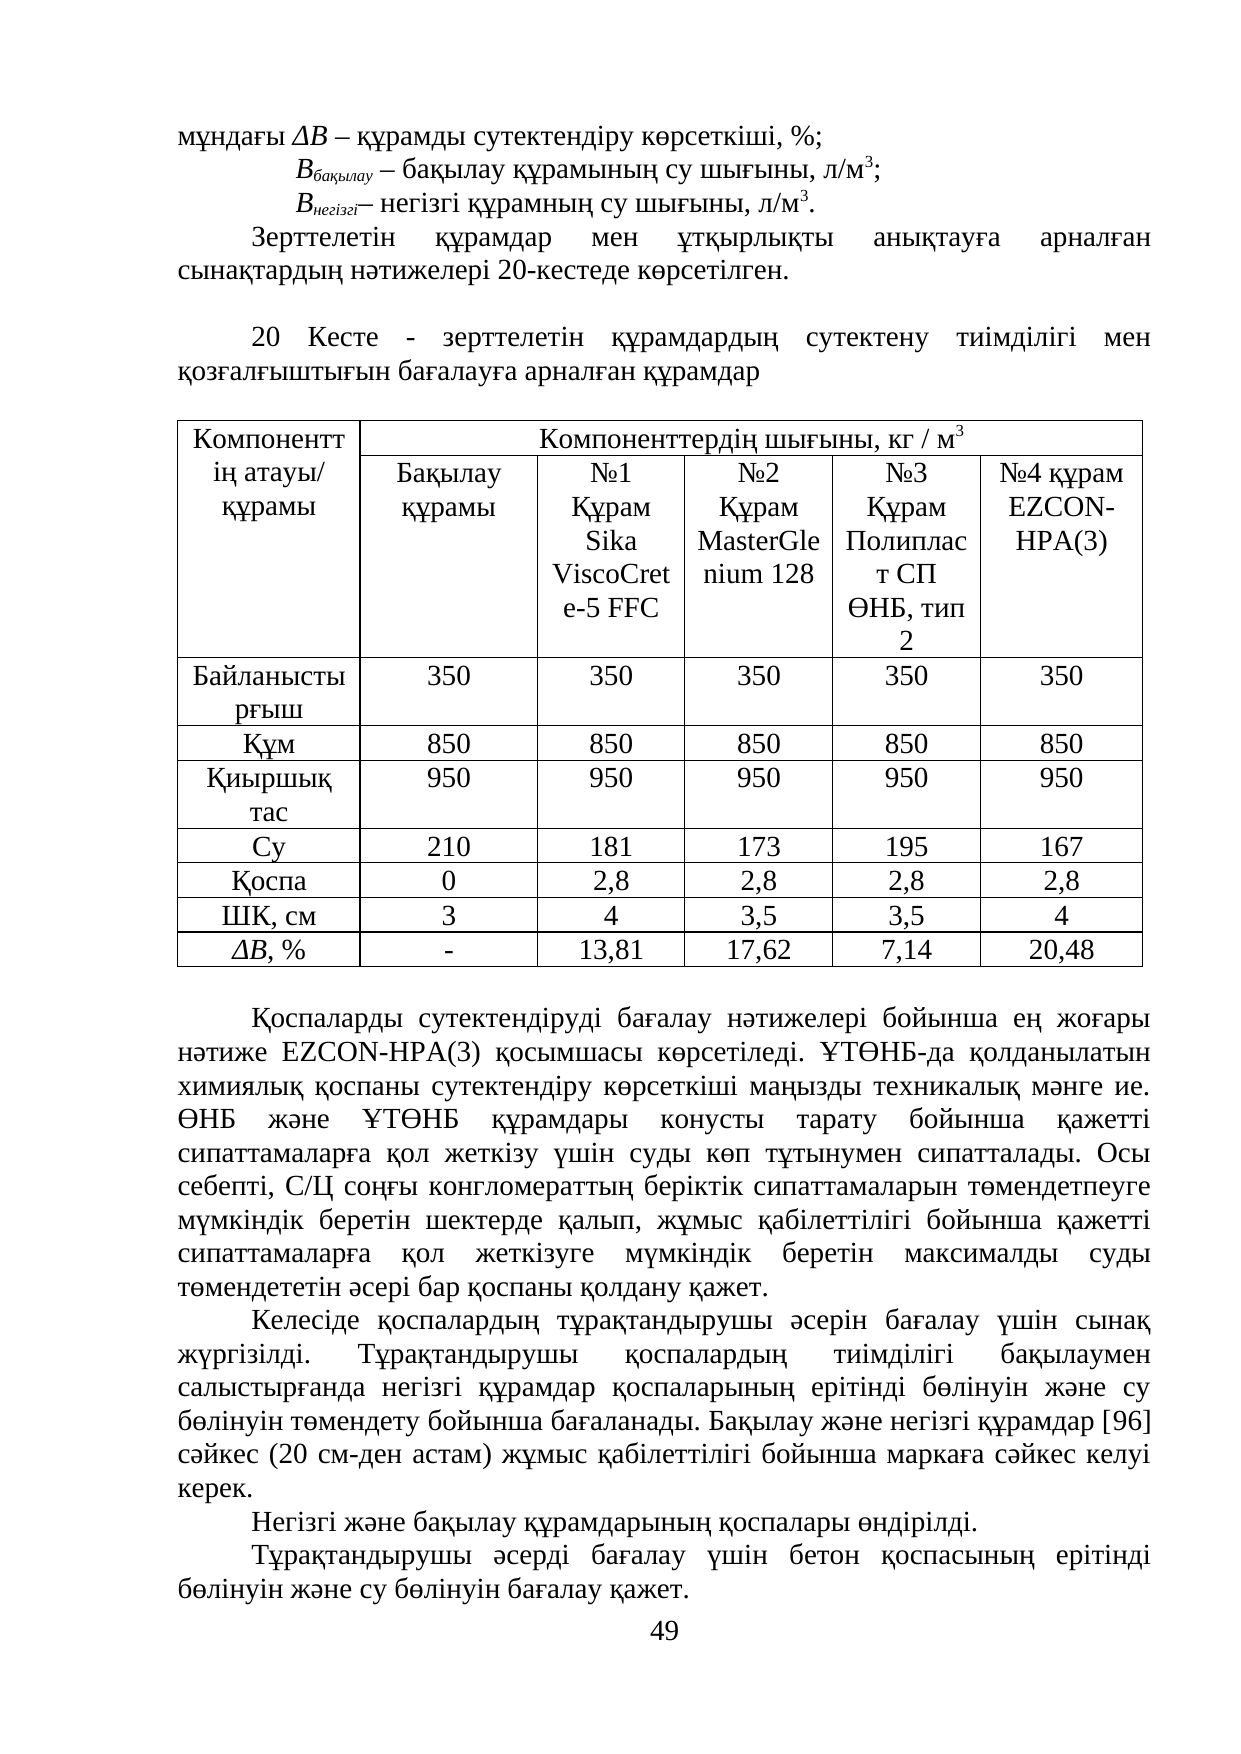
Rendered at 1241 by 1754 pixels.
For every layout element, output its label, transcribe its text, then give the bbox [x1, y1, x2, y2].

text Bнегізгі– негізгі құрамның су шығыны, л/м3. [177, 185, 1152, 219]
table_cell 350 [981, 658, 1142, 725]
table_cell 167 [981, 829, 1142, 862]
table_cell Қоспа [178, 863, 359, 897]
table_cell 210 [361, 829, 537, 862]
text мұндағы ΔB – құрамды сутектендіру көрсеткіші, %; [177, 118, 1152, 152]
table_cell 2,8 [685, 863, 832, 897]
table_cell №1 Құрам Sika ViscoCrete-5 FFC [538, 456, 684, 657]
table_cell 950 [361, 761, 537, 828]
table_cell 3 [361, 898, 537, 931]
table_cell 350 [538, 658, 684, 725]
table_cell 4 [538, 898, 684, 931]
text Негізгі және бақылау құрамдарының қоспалары өндірілді. [177, 1504, 1152, 1537]
table_cell 950 [833, 761, 980, 828]
table_cell №3 Құрам Полипласт СП ӨНБ, тип 2 [833, 456, 980, 657]
table_cell 20,48 [981, 933, 1142, 966]
table_cell 2,8 [833, 863, 980, 897]
table_cell №4 құрам ЕZCON-HPA(3) [981, 456, 1142, 657]
table_cell 850 [538, 726, 684, 759]
text Тұрақтандырушы әсерді бағалау үшін бетон қоспасының ерітінді бөлінуін және су бөлінуін бағалау қажет. [177, 1537, 1152, 1604]
table_cell 195 [833, 829, 980, 862]
table_cell Қиыршық тас [178, 761, 359, 828]
table_cell 850 [833, 726, 980, 759]
table_cell 2,8 [538, 863, 684, 897]
table_cell - [361, 933, 537, 966]
table_cell 0 [361, 863, 537, 897]
text Келесіде қоспалардың тұрақтандырушы әсерін бағалау үшін сынақ жүргізілді. Тұрақтандырушы қоспалардың тиімділігі бақылаумен салыстырғанда негізгі құрамдар қоспаларының ерітінді бөлінуін және су бөлінуін төмендету бойынша бағаланады. Бақылау және негізгі құрамдар [96] сәйкес (20 см-ден астам) жұмыс қабілеттілігі бойынша маркаға сәйкес келуі керек. [177, 1302, 1152, 1504]
table_cell №2 Құрам MasterGlenium 128 [685, 456, 832, 657]
text 20 Кесте - зерттелетін құрамдардың сутектену тиімділігі мен қозғалғыштығын бағалауға арналған құрамдар [177, 319, 1152, 386]
table_cell 17,62 [685, 933, 832, 966]
table_cell 950 [538, 761, 684, 828]
table_cell 950 [981, 761, 1142, 828]
table_cell 7,14 [833, 933, 980, 966]
table_cell 350 [685, 658, 832, 725]
table_cell 850 [981, 726, 1142, 759]
table_cell ΔB, % [178, 933, 359, 966]
table_cell 350 [361, 658, 537, 725]
table_cell Бақылау құрамы [361, 456, 537, 657]
table_cell ШК, см [178, 898, 359, 931]
table_header Компоненттің атауы/ құрамы [178, 421, 359, 657]
table_cell 350 [833, 658, 980, 725]
table_cell 3,5 [833, 898, 980, 931]
table_cell Су [178, 829, 359, 862]
table_cell 850 [685, 726, 832, 759]
table_cell 4 [981, 898, 1142, 931]
table_cell 3,5 [685, 898, 832, 931]
table_cell 2,8 [981, 863, 1142, 897]
text Қоспаларды сутектендіруді бағалау нәтижелері бойынша ең жоғары нәтиже EZCON-HPА(3) қосымшасы көрсетіледі. ҰТӨНБ-да қолданылатын химиялық қоспаны сутектендіру көрсеткіші маңызды техникалық мәнге ие. ӨНБ және ҰТӨНБ құрамдары конусты тарату бойынша қажетті сипаттамаларға қол жеткізу үшін суды көп тұтынумен сипатталады. Осы себепті, С/Ц соңғы конгломераттың беріктік сипаттамаларын төмендетпеуге мүмкіндік беретін шектерде қалып, жұмыс қабілеттілігі бойынша қажетті сипаттамаларға қол жеткізуге мүмкіндік беретін максималды суды төмендететін әсері бар қоспаны қолдану қажет. [177, 1001, 1152, 1302]
table_cell 13,81 [538, 933, 684, 966]
table_cell 850 [361, 726, 537, 759]
table_cell 173 [685, 829, 832, 862]
table_header Компоненттердің шығыны, кг / м3 [361, 421, 1142, 454]
table_cell Байланыстырғыш [178, 658, 359, 725]
text Bбақылау – бақылау құрамының су шығыны, л/м3; [177, 152, 1152, 185]
table_cell 950 [685, 761, 832, 828]
text Зерттелетін құрамдар мен ұтқырлықты анықтауға арналған сынақтардың нәтижелері 20-кестеде көрсетілген. [177, 219, 1152, 286]
table_cell Құм [178, 726, 359, 759]
table_cell 181 [538, 829, 684, 862]
